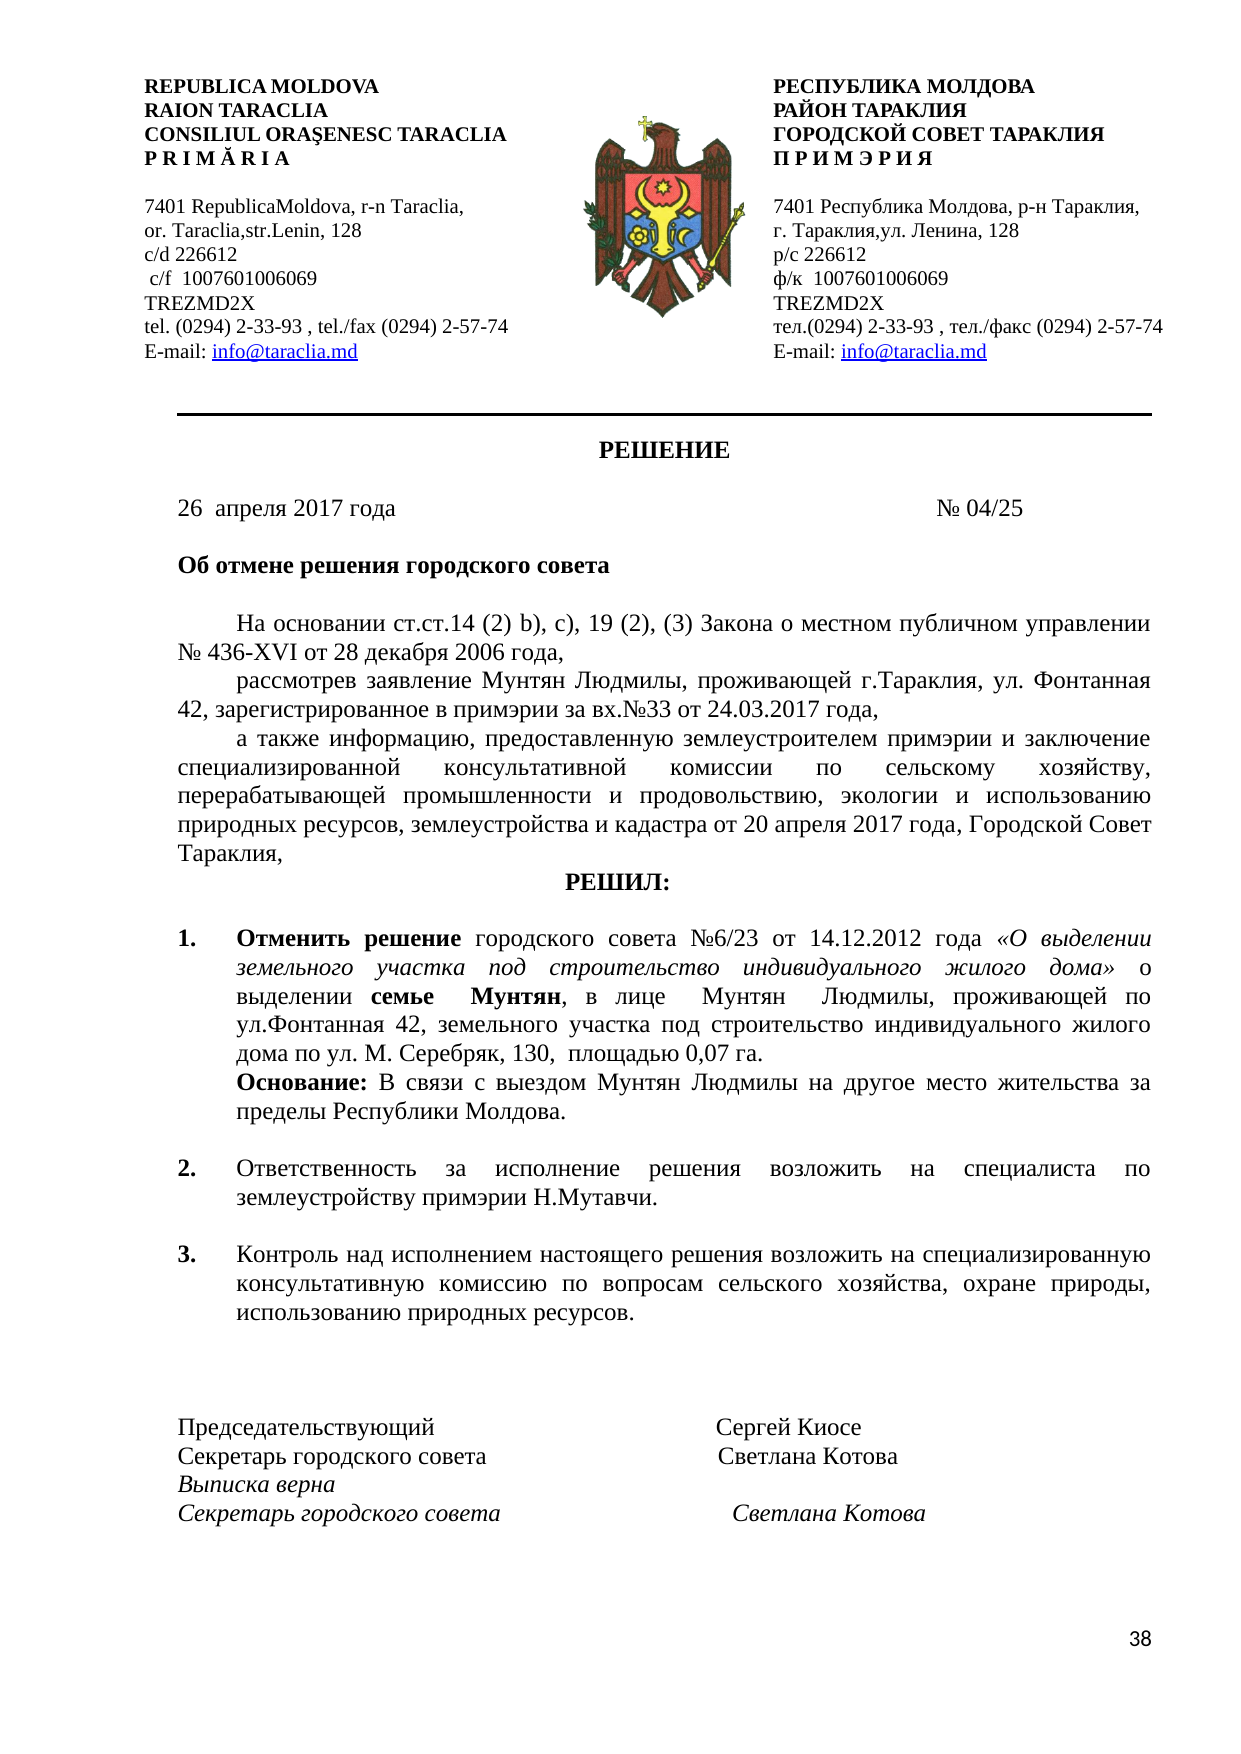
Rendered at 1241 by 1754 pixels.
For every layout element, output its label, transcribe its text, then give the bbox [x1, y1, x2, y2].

text Секретарь городского совета Светлана Котова [177, 1441, 1152, 1469]
text Об отмене решения городского совета [177, 550, 1152, 579]
text РЕШЕНИЕ [177, 435, 1152, 464]
table_header [568, 74, 762, 387]
text На основании ст.ст.14 (2) b), с), 19 (2), (3) Закона о местном публичном управлении № 436-XVI от 28 декабря 2006 года, [177, 608, 1152, 665]
picture [583, 116, 746, 318]
list Ответственность за исполнение решения возложить на специалиста по землеустройству примэрии Н.Мутавчи. [177, 1153, 1152, 1211]
text Секретарь городского совета Светлана Котова [177, 1498, 1152, 1527]
text Выписка верна [177, 1469, 1152, 1498]
table_header REPUBLICA MOLDOVA RAION TARACLIA CONSILIUL ORAŞENESC TARACLIA P R I M Ă R I A 7401 RepublicaMoldova, r-n Taraclia, or. Taraclia,str.Lenin, 128 c/d 226612 c/f 1007601006069 TREZMD2X tel. (0294) 2-33-93 , tel./fax (0294) 2-57-74 E-mail: info@taraclia.md [133, 74, 567, 387]
text рассмотрев заявление Мунтян Людмилы, проживающей г.Тараклия, ул. Фонтанная 42, зарегистрированное в примэрии за вх.№33 от 24.03.2017 года, [177, 665, 1152, 723]
text а также информацию, предоставленную землеустроителем примэрии и заключение специализированной консультативной комиссии по сельскому хозяйству, перерабатывающей промышленности и продовольствию, экологии и использованию природных ресурсов, землеустройства и кадастра от 20 апреля 2017 года, Городской Совет Тараклия, [177, 723, 1152, 867]
text РЕШИЛ: [177, 867, 1152, 895]
text 26 апреля 2017 года № 04/25 [177, 493, 1152, 522]
text Председательствующий Сергей Киосе [177, 1412, 1152, 1441]
list Контроль над исполнением настоящего решения возложить на специализированную консультативную комиссию по вопросам сельского хозяйства, охране природы, использованию природных ресурсов. [177, 1239, 1152, 1326]
table_header РЕСПУБЛИКА МОЛДОВА РАЙОН ТАРАКЛИЯ ГОРОДСКОЙ СОВЕТ Тараклия П Р И М Э Р И Я 7401 Республика Молдова, р-н Тараклия, г. Тараклия,ул. Ленина, 128 р/с 226612 ф/к 1007601006069 TREZMD2X тел.(0294) 2-33-93 , тел./факс (0294) 2-57-74 E-mail: info@taraclia.md [762, 74, 1211, 387]
list Отменить решение городского совета №6/23 от 14.12.2012 года «О выделении земельного участка под строительство индивидуального жилого дома» о выделении семье Мунтян, в лице Мунтян Людмилы, проживающей по ул.Фонтанная 42, земельного участка под строительство индивидуального жилого дома по ул. М. Серебряк, 130, площадью . [177, 923, 1152, 1067]
text Основание: В связи с выездом Мунтян Людмилы на другое место жительства за пределы Республики Молдова. [236, 1067, 1152, 1124]
